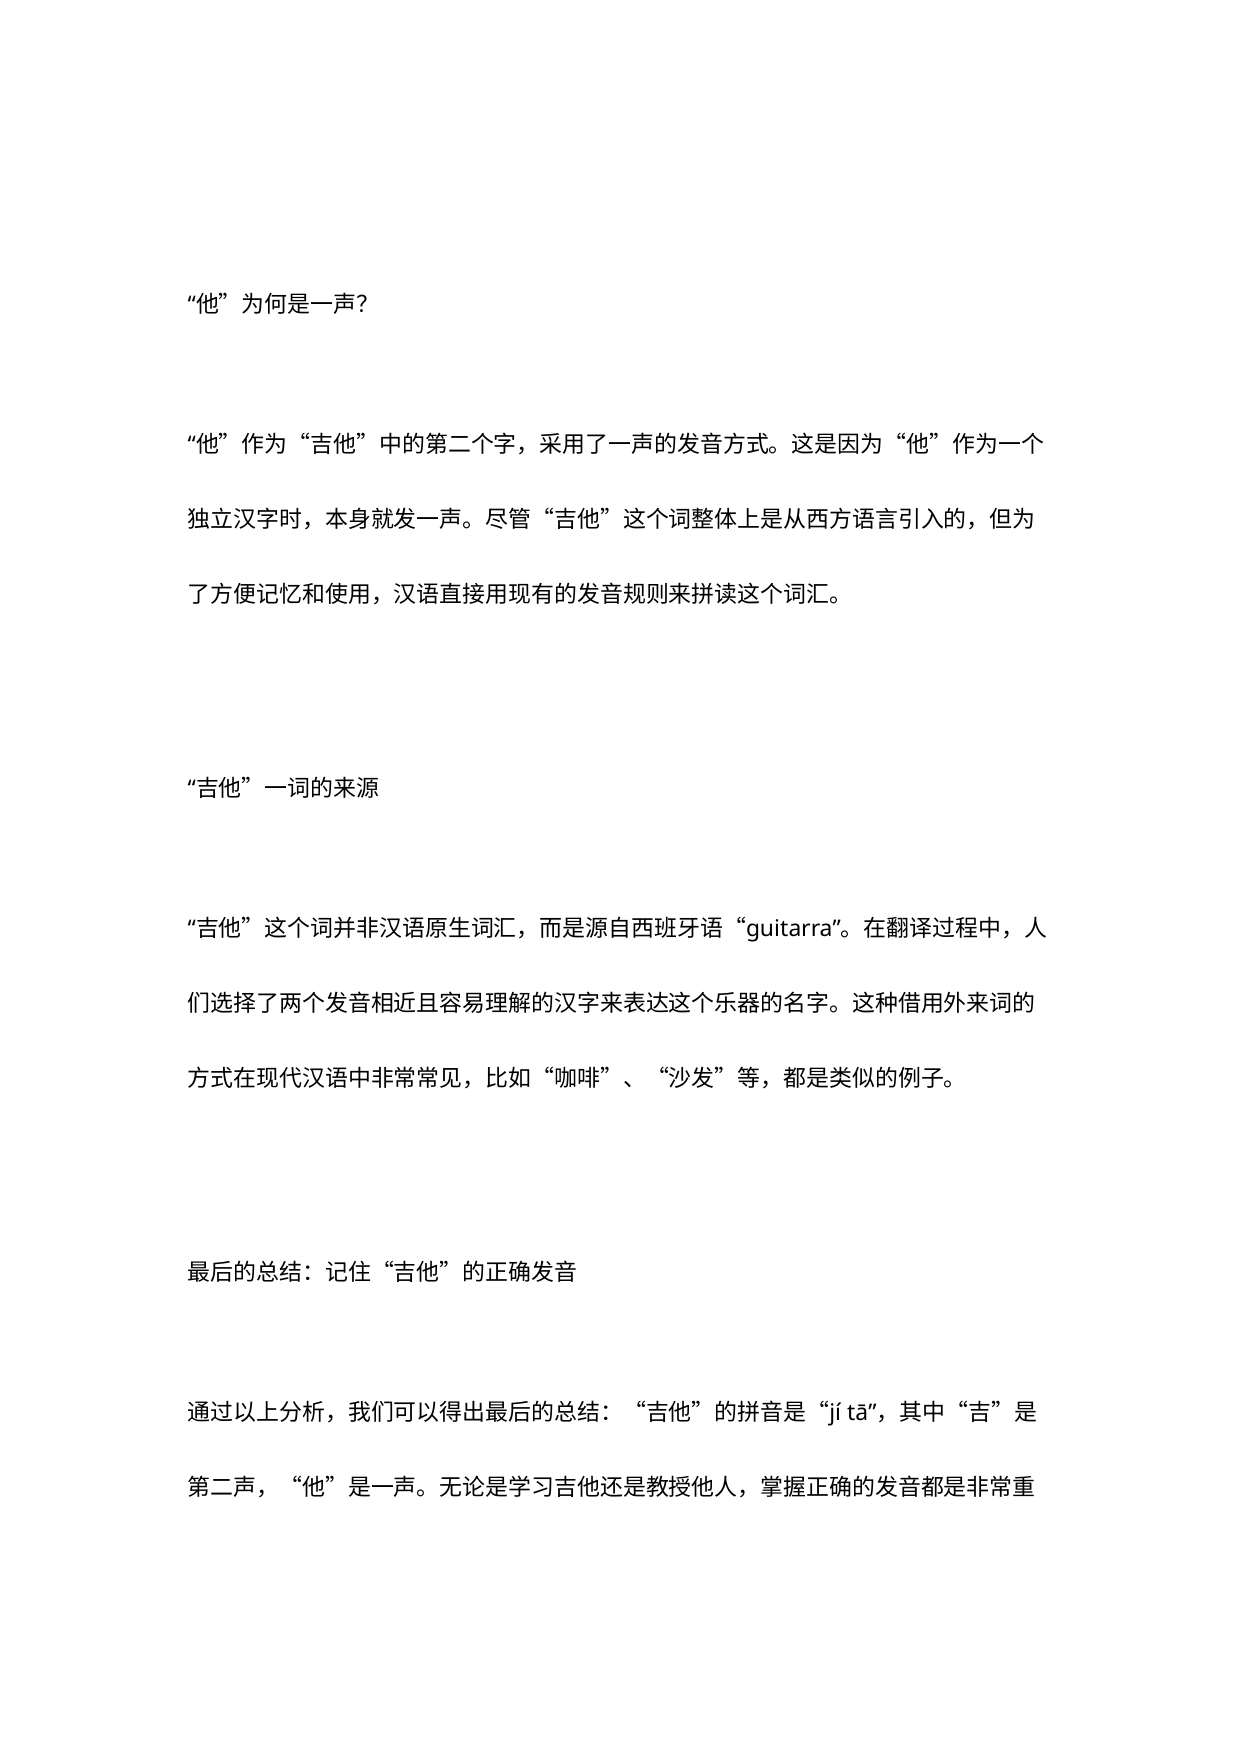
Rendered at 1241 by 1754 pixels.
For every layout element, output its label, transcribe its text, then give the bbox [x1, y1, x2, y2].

text “他”作为“吉他”中的第二个字，采用了一声的发音方式。这是因为“他”作为一个独立汉字时，本身就发一声。尽管“吉他”这个词整体上是从西方语言引入的，但为了方便记忆和使用，汉语直接用现有的发音规则来拼读这个词汇。 [187, 410, 1053, 624]
text “他”为何是一声？ [187, 270, 1053, 335]
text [187, 1378, 1053, 1518]
text 最后的总结：记住“吉他”的正确发音 [187, 1238, 1053, 1303]
text “吉他”这个词并非汉语原生词汇，而是源自西班牙语“guitarra”。在翻译过程中，人们选择了两个发音相近且容易理解的汉字来表达这个乐器的名字。这种借用外来词的方式在现代汉语中非常常见，比如“咖啡”、“沙发”等，都是类似的例子。 [187, 894, 1053, 1109]
text “吉他”一词的来源 [187, 754, 1053, 819]
